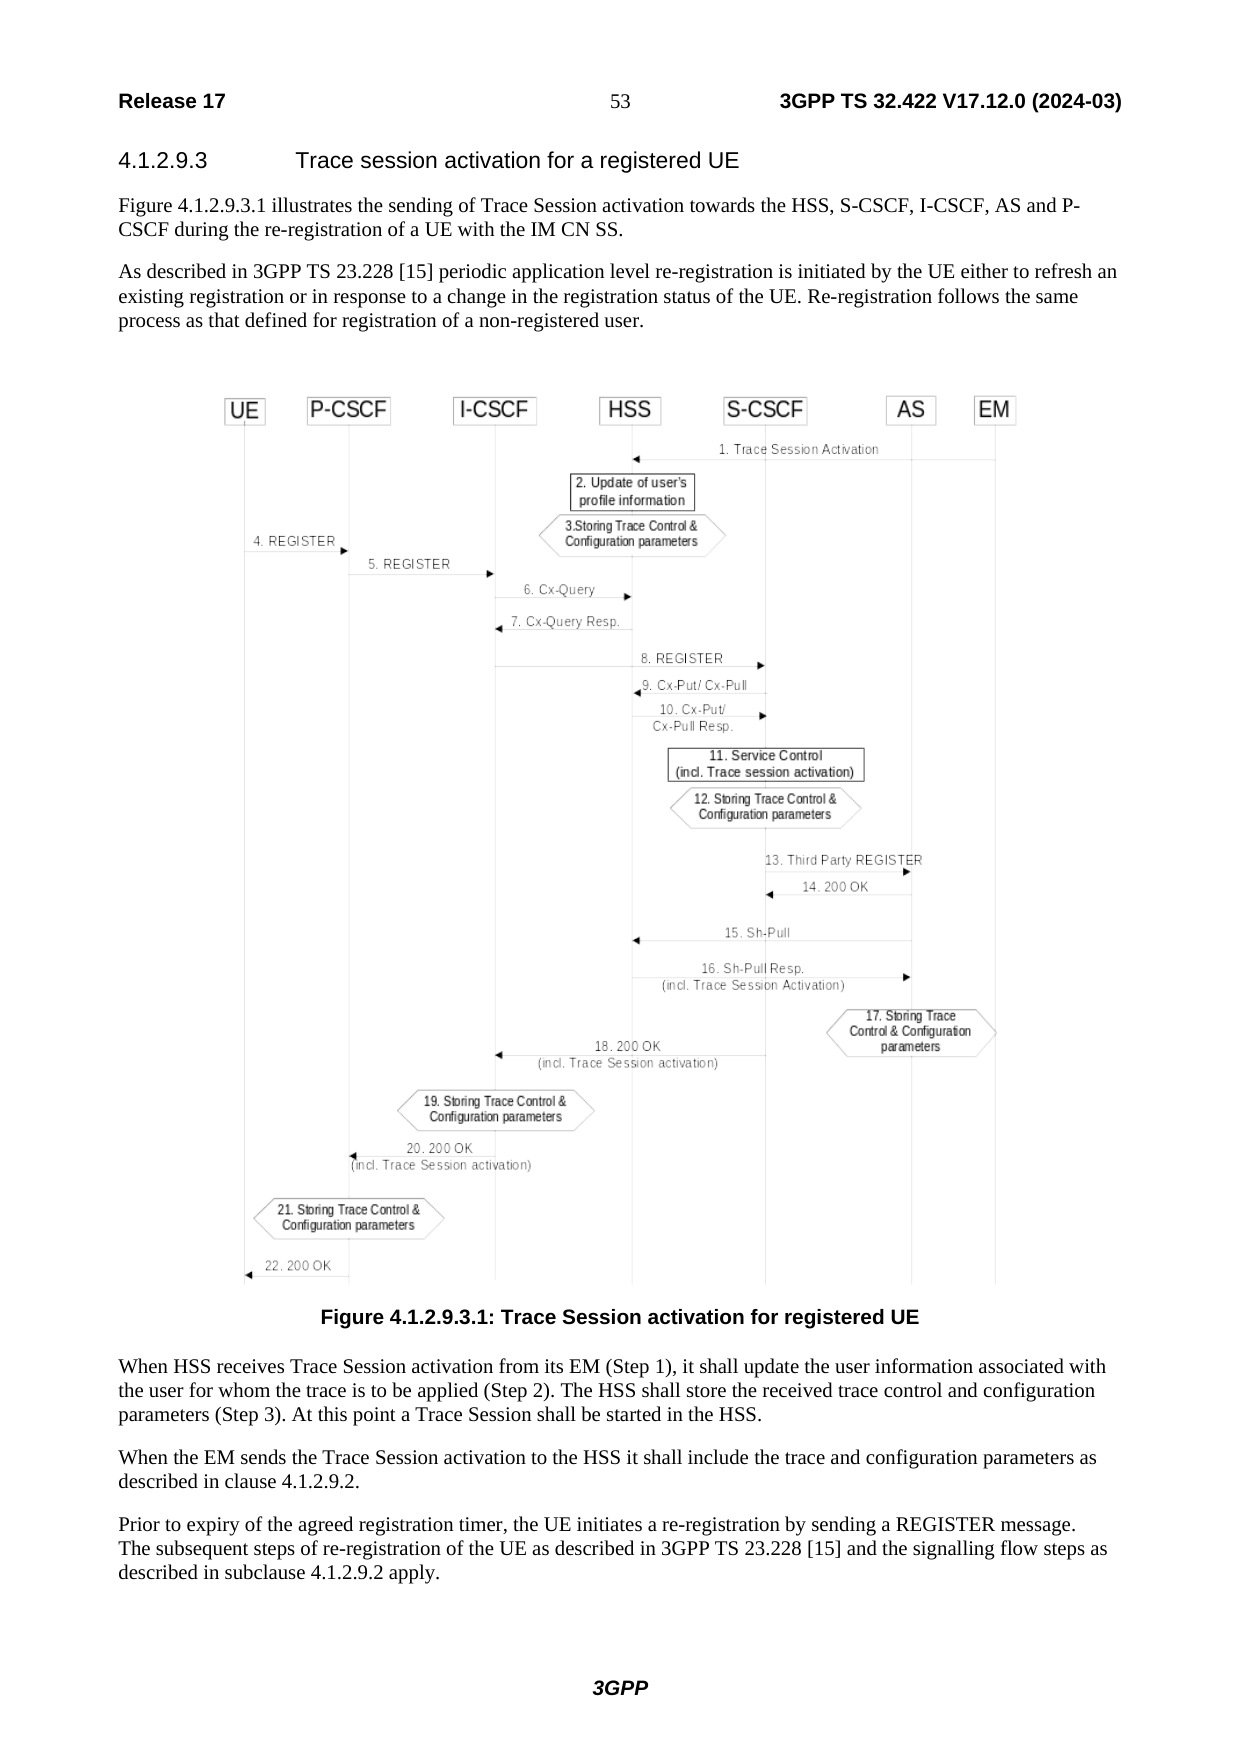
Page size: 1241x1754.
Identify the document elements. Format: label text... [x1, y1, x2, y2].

text As described in 3GPP TS 23.228 [15] periodic application level re-registration is initiated by the UE either to refresh an existing registration or in response to a change in the registration status of the UE. Re-registration follows the same process as that defined for registration of a non-registered user. [118, 259, 1122, 332]
text Figure 4.1.2.9.3.1 illustrates the sending of Trace Session activation towards the HSS, S-CSCF, I-CSCF, AS and P-CSCF during the re-registration of a UE with the IM CN SS. [118, 193, 1122, 241]
text When the EM sends the Trace Session activation to the HSS it shall include the trace and configuration parameters as described in clause 4.1.2.9.2. [118, 1444, 1122, 1493]
text Figure 4.1.2.9.3.1: Trace Session activation for registered UE [118, 1305, 1122, 1329]
subtitle 4.1.2.9.3 Trace session activation for a registered UE [118, 147, 1122, 174]
text Prior to expiry of the agreed registration timer, the UE initiates a re-registration by sending a REGISTER message. The subsequent steps of re-registration of the UE as described in 3GPP TS 23.228 [15] and the signalling flow steps as described in subclause 4.1.2.9.2 apply. [118, 1511, 1122, 1584]
text When HSS receives Trace Session activation from its EM (Step 1), it shall update the user information associated with the user for whom the trace is to be applied (Step 2). The HSS shall store the received trace control and configuration parameters (Step 3). At this point a Trace Session shall be started in the HSS. [118, 1354, 1122, 1426]
